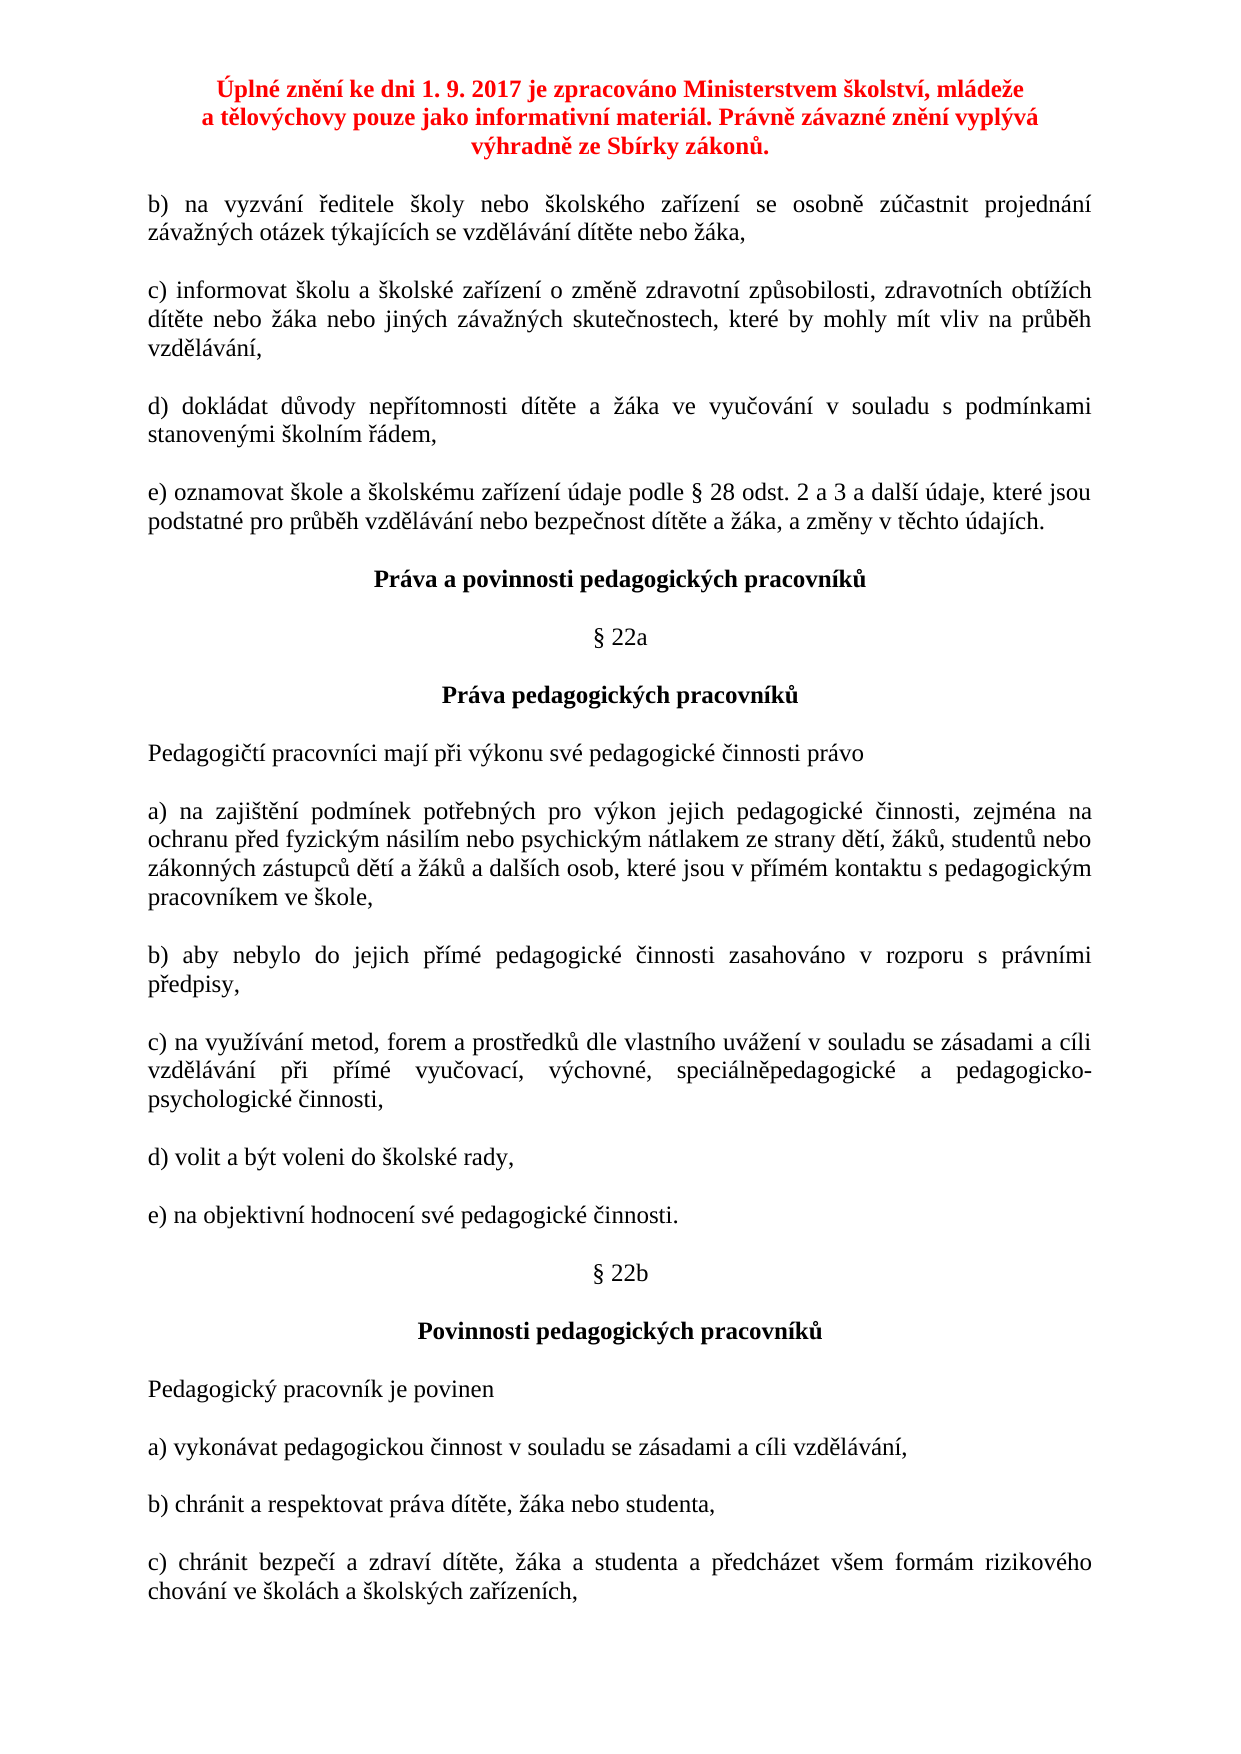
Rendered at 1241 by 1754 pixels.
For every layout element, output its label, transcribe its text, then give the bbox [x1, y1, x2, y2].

text Práva a povinnosti pedagogických pracovníků [148, 564, 1093, 593]
text c) chránit bezpečí a zdraví dítěte, žáka a studenta a předcházet všem formám rizikového chování ve školách a školských zařízeních, [148, 1547, 1093, 1605]
text b) chránit a respektovat práva dítěte, žáka nebo studenta, [148, 1489, 1093, 1518]
text d) volit a být voleni do školské rady, [148, 1142, 1093, 1171]
text § 22a [148, 622, 1093, 651]
text Pedagogický pracovník je povinen [148, 1374, 1093, 1402]
text § 22b [148, 1258, 1093, 1287]
text a) vykonávat pedagogickou činnost v souladu se zásadami a cíli vzdělávání, [148, 1432, 1093, 1460]
text Povinnosti pedagogických pracovníků [148, 1316, 1093, 1344]
text d) dokládat důvody nepřítomnosti dítěte a žáka ve vyučování v souladu s podmínkami stanovenými školním řádem, [148, 391, 1093, 448]
text Práva pedagogických pracovníků [148, 680, 1093, 709]
text b) aby nebylo do jejich přímé pedagogické činnosti zasahováno v rozporu s právními předpisy, [148, 940, 1093, 997]
text c) na využívání metod, forem a prostředků dle vlastního uvážení v souladu se zásadami a cíli vzdělávání při přímé vyučovací, výchovné, speciálněpedagogické a pedagogicko-psychologické činnosti, [148, 1027, 1093, 1113]
text Pedagogičtí pracovníci mají při výkonu své pedagogické činnosti právo [148, 738, 1093, 767]
text e) na objektivní hodnocení své pedagogické činnosti. [148, 1200, 1093, 1229]
text c) informovat školu a školské zařízení o změně zdravotní způsobilosti, zdravotních obtížích dítěte nebo žáka nebo jiných závažných skutečnostech, které by mohly mít vliv na průběh vzdělávání, [148, 275, 1093, 362]
text e) oznamovat škole a školskému zařízení údaje podle § 28 odst. 2 a 3 a další údaje, které jsou podstatné pro průběh vzdělávání nebo bezpečnost dítěte a žáka, a změny v těchto údajích. [148, 477, 1093, 535]
text a) na zajištění podmínek potřebných pro výkon jejich pedagogické činnosti, zejména na ochranu před fyzickým násilím nebo psychickým nátlakem ze strany dětí, žáků, studentů nebo zákonných zástupců dětí a žáků a dalších osob, které jsou v přímém kontaktu s pedagogickým pracovníkem ve škole, [148, 796, 1093, 911]
text b) na vyzvání ředitele školy nebo školského zařízení se osobně zúčastnit projednání závažných otázek týkajících se vzdělávání dítěte nebo žáka, [148, 189, 1093, 246]
